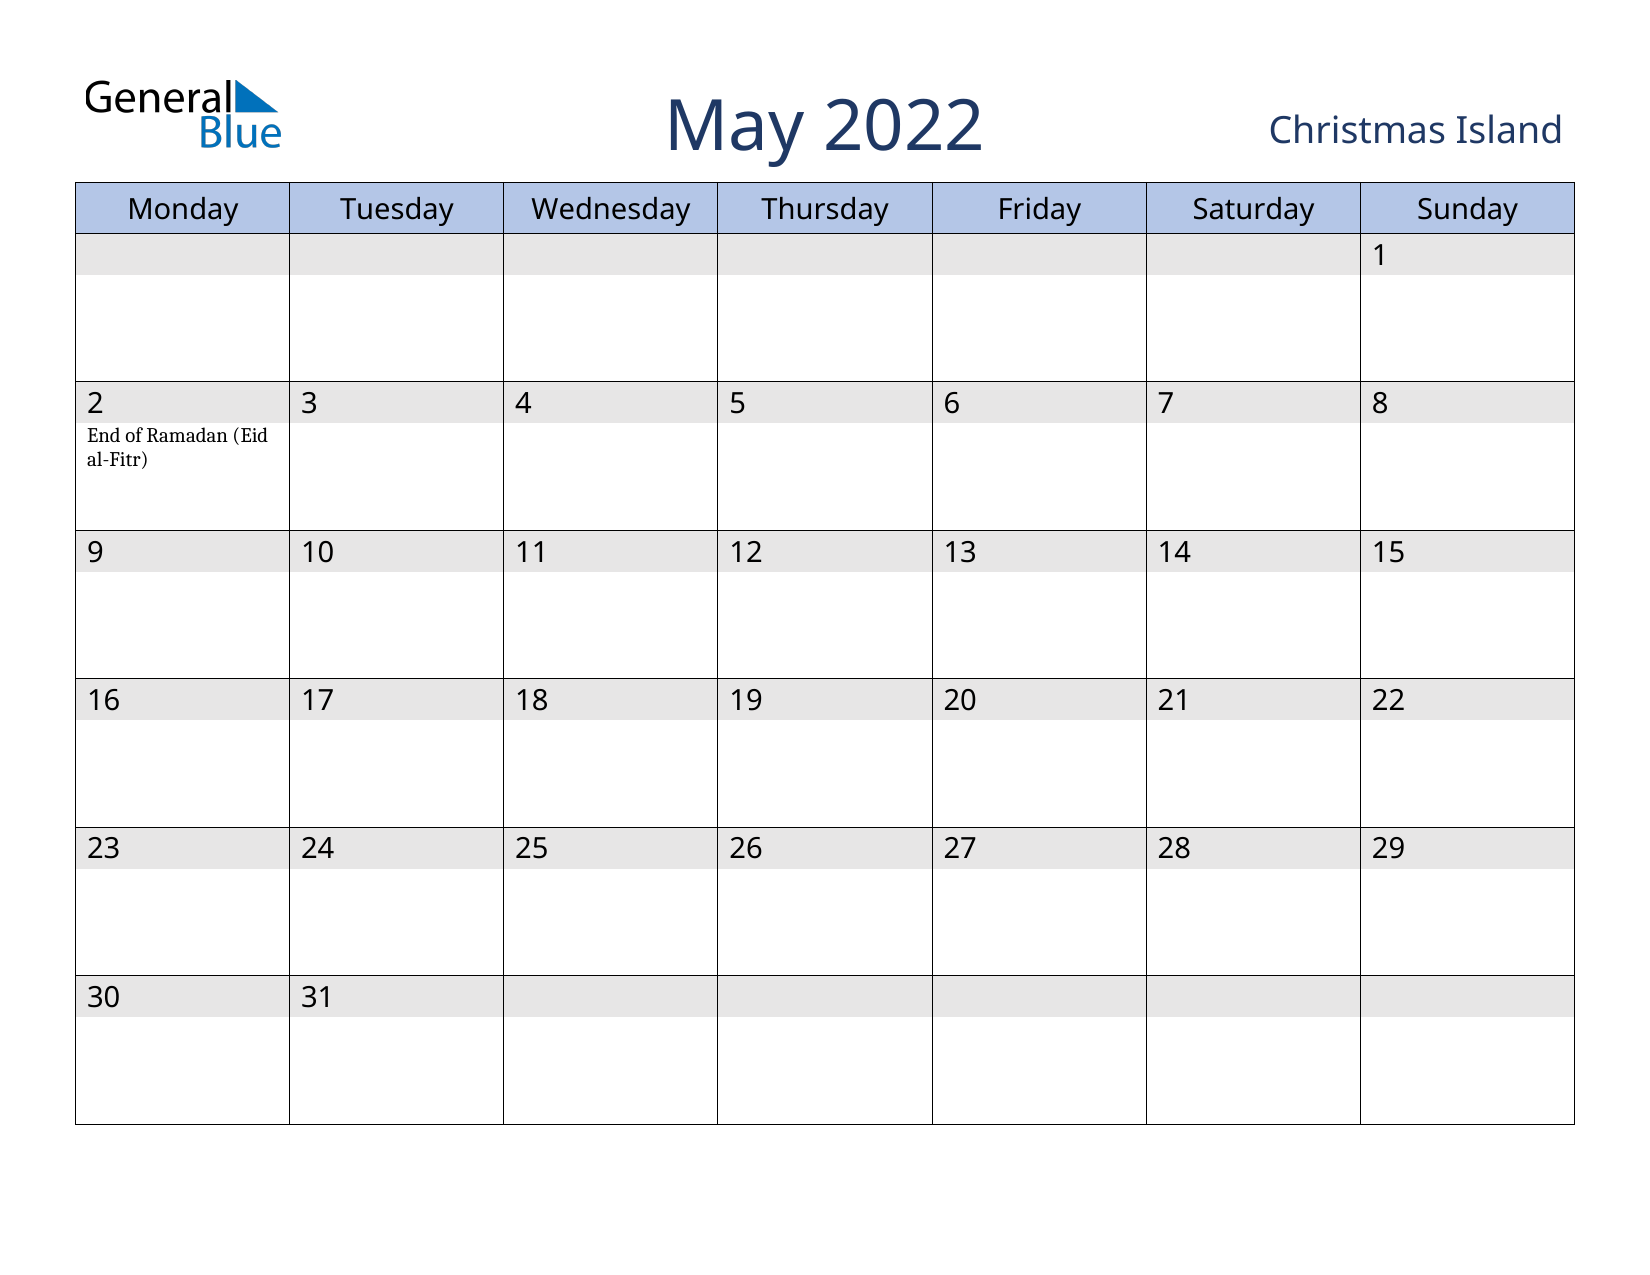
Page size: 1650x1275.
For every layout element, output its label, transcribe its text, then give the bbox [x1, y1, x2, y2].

table_cell 21 [1147, 679, 1360, 720]
table_cell [1361, 423, 1574, 530]
table_cell 18 [504, 679, 717, 720]
table_cell 23 [76, 828, 289, 869]
table_cell 13 [933, 531, 1146, 572]
table_cell 12 [718, 531, 932, 572]
table_cell 11 [504, 531, 717, 572]
table_cell 16 [76, 679, 289, 720]
table_cell [933, 572, 1146, 678]
table_cell [1361, 1017, 1574, 1123]
table_cell 15 [1361, 531, 1574, 572]
table_cell [933, 423, 1146, 530]
table_cell [290, 423, 503, 530]
picture [86, 80, 281, 148]
table_cell [933, 275, 1146, 381]
table_cell 7 [1147, 382, 1360, 423]
table_cell [290, 275, 503, 381]
table_cell 31 [290, 976, 503, 1017]
table_cell 4 [504, 382, 717, 423]
table_cell [1147, 720, 1360, 827]
table_cell [76, 572, 289, 678]
table_header May 2022 [504, 75, 1146, 182]
table_cell 10 [290, 531, 503, 572]
table_cell [933, 720, 1146, 827]
table_cell Monday [76, 183, 289, 233]
table_cell 22 [1361, 679, 1574, 720]
table_cell [290, 234, 503, 275]
table_cell [718, 976, 932, 1017]
table_cell 5 [718, 382, 932, 423]
table_cell 17 [290, 679, 503, 720]
table_cell [718, 572, 932, 678]
table_cell [504, 720, 717, 827]
table_cell 8 [1361, 382, 1574, 423]
table_cell [718, 234, 932, 275]
table_cell [1361, 976, 1574, 1017]
table_cell Sunday [1361, 183, 1574, 233]
table_cell [76, 720, 289, 827]
table_header Christmas Island [1146, 75, 1574, 182]
table_cell [290, 869, 503, 975]
table_cell 3 [290, 382, 503, 423]
table_cell 2 [76, 382, 289, 423]
table_cell 20 [933, 679, 1146, 720]
table_cell 28 [1147, 828, 1360, 869]
table_cell [1147, 572, 1360, 678]
table_cell [76, 1017, 289, 1123]
table_cell [718, 275, 932, 381]
table_cell [76, 234, 289, 275]
table_cell [718, 869, 932, 975]
table_cell [1147, 423, 1360, 530]
table_cell [504, 976, 717, 1017]
table_cell [1147, 275, 1360, 381]
table_cell [1361, 869, 1574, 975]
table_header [76, 75, 503, 182]
table_cell Wednesday [504, 183, 717, 233]
table_cell Thursday [718, 183, 932, 233]
table_cell 25 [504, 828, 717, 869]
table_cell 1 [1361, 234, 1574, 275]
table_cell [504, 423, 717, 530]
table_cell [504, 1017, 717, 1123]
table_cell 26 [718, 828, 932, 869]
table_cell [718, 423, 932, 530]
table_cell 29 [1361, 828, 1574, 869]
table_cell 27 [933, 828, 1146, 869]
table_cell [933, 234, 1146, 275]
table_cell [933, 1017, 1146, 1123]
table_cell 24 [290, 828, 503, 869]
table_cell [290, 572, 503, 678]
table_cell Tuesday [290, 183, 503, 233]
table_cell [76, 869, 289, 975]
table_cell Saturday [1147, 183, 1360, 233]
table_cell [504, 275, 717, 381]
table_cell [76, 275, 289, 381]
table_cell [933, 976, 1146, 1017]
table_cell [504, 572, 717, 678]
table_cell 19 [718, 679, 932, 720]
table_cell [1361, 275, 1574, 381]
table_cell 9 [76, 531, 289, 572]
table_cell [718, 1017, 932, 1123]
table_cell End of Ramadan (Eid al-Fitr) [76, 423, 289, 530]
table_cell 14 [1147, 531, 1360, 572]
table_cell [1361, 720, 1574, 827]
table_cell [718, 720, 932, 827]
table_cell [290, 720, 503, 827]
table_cell [1147, 234, 1360, 275]
table_cell [1147, 1017, 1360, 1123]
table_cell [1147, 869, 1360, 975]
table_cell [504, 869, 717, 975]
table_cell [933, 869, 1146, 975]
table_cell [290, 1017, 503, 1123]
table_cell [1147, 976, 1360, 1017]
table_cell [504, 234, 717, 275]
table_cell 6 [933, 382, 1146, 423]
table_cell Friday [933, 183, 1146, 233]
table_cell 30 [76, 976, 289, 1017]
table_cell [1361, 572, 1574, 678]
